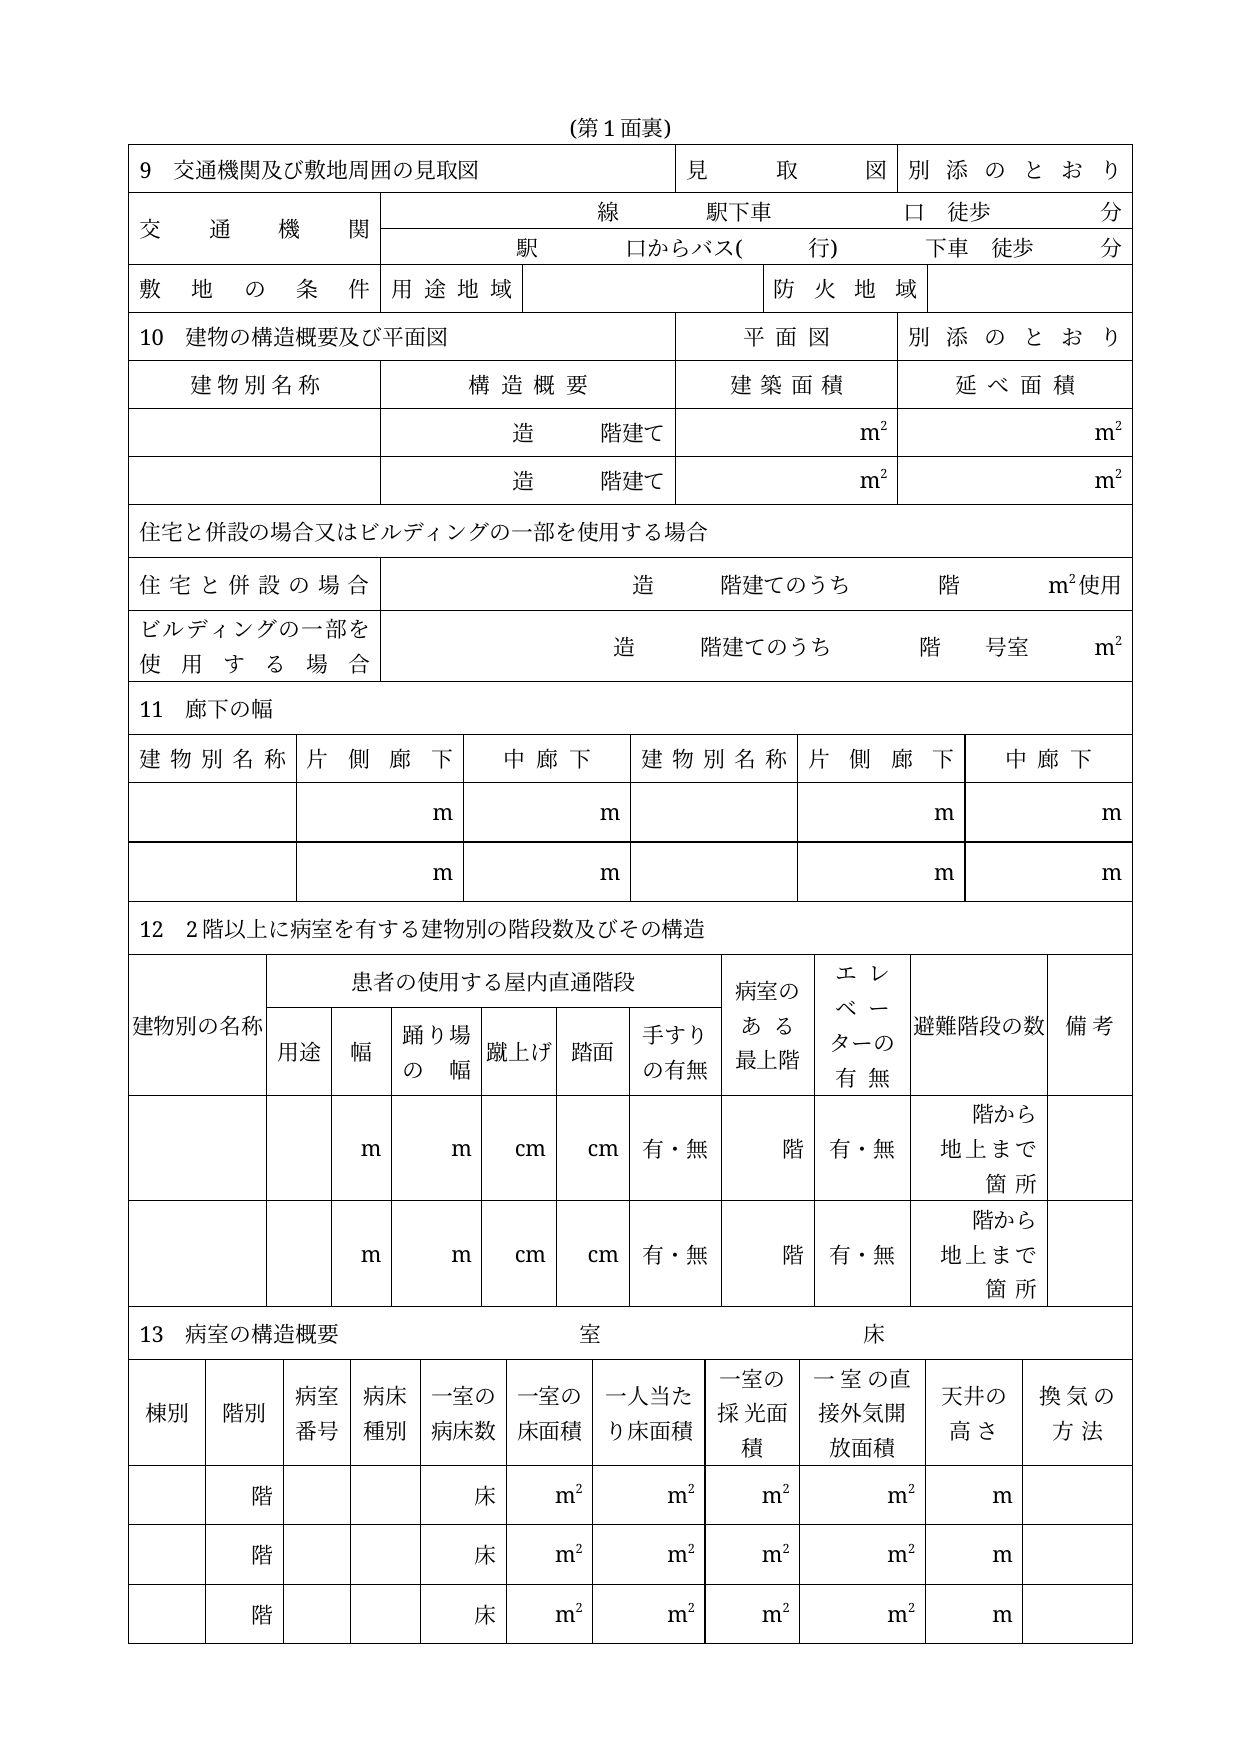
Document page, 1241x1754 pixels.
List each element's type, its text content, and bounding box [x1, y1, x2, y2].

table_cell 建物別名称 [129, 361, 380, 408]
table_cell 階から地上まで箇所 [911, 1201, 1047, 1306]
table_cell m2 [706, 1585, 799, 1643]
table_cell 片側廊下 [798, 735, 964, 782]
table_cell 住宅と併設の場合又はビルディングの一部を使用する場合 [129, 505, 1132, 557]
table_cell 階 [206, 1585, 283, 1643]
table_cell 中廊下 [966, 735, 1132, 782]
table_cell 階 [206, 1466, 283, 1524]
table_cell 床 [421, 1585, 506, 1643]
table_cell m [297, 843, 463, 901]
table_cell [284, 1466, 350, 1524]
table_cell m [926, 1585, 1022, 1643]
table_cell 階 [722, 1201, 814, 1306]
table_cell [129, 783, 296, 841]
table_cell [129, 1585, 205, 1643]
table_cell m2 [706, 1525, 799, 1583]
table_cell 一室の病床数 [421, 1360, 506, 1465]
table_cell 踊り場の幅 [392, 1008, 481, 1094]
table_cell 天井の高さ [926, 1360, 1022, 1465]
table_cell cm [557, 1201, 629, 1306]
table_cell m [966, 843, 1132, 901]
table_header 9 交通機関及び敷地周囲の見取図 [129, 145, 675, 192]
table_cell m2 [593, 1466, 704, 1524]
table_cell 12 2階以上に病室を有する建物別の階段数及びその構造 [129, 902, 1132, 954]
table_cell m [464, 843, 630, 901]
table_cell [284, 1585, 350, 1643]
table_cell 換気の方法 [1023, 1360, 1132, 1465]
table_cell 延べ面積 [898, 361, 1132, 408]
table_cell m2 [898, 457, 1132, 503]
table_cell [129, 409, 380, 456]
table_cell ビルディングの一部を使用する場合 [129, 611, 380, 681]
table_cell 別添のとおり [898, 313, 1132, 360]
table_cell [1048, 1096, 1132, 1200]
table_cell m2 [898, 409, 1132, 456]
table_cell [1023, 1525, 1132, 1583]
table_cell 避難階段の数 [911, 955, 1047, 1094]
table_cell m2 [676, 457, 897, 503]
table_cell [351, 1585, 420, 1643]
table_cell [129, 1525, 205, 1583]
table_cell m2 [800, 1585, 925, 1643]
table_cell m2 [593, 1585, 704, 1643]
table_cell m [332, 1201, 391, 1306]
table_cell m [297, 783, 463, 841]
table_cell 階 [206, 1525, 283, 1583]
table_cell 階から地上まで箇所 [911, 1096, 1047, 1200]
table_cell m [966, 783, 1132, 841]
table_cell 床 [421, 1466, 506, 1524]
table_cell cm [557, 1096, 629, 1200]
table_cell m2 [593, 1525, 704, 1583]
table_cell 患者の使用する屋内直通階段 [267, 955, 721, 1007]
table_cell m [392, 1096, 481, 1200]
table_cell 構造概要 [381, 361, 675, 408]
table_header 見取図 [676, 145, 897, 192]
table_cell 幅 [332, 1008, 391, 1094]
text (第1面裏) [118, 109, 1122, 144]
table_cell 平面図 [676, 313, 897, 360]
table_cell 病室番号 [284, 1360, 350, 1465]
table_cell 階 [722, 1096, 814, 1200]
table_cell [129, 457, 380, 503]
table_cell 建物別名称 [631, 735, 797, 782]
table_header 別添のとおり [898, 145, 1132, 192]
table_cell 病室のある最上階 [722, 955, 814, 1094]
table_cell 踏面 [557, 1008, 629, 1094]
table_cell [129, 1466, 205, 1524]
table_cell 有・無 [815, 1096, 910, 1200]
table_cell 線 駅下車 口 徒歩 分 [381, 193, 1132, 228]
table_cell 有・無 [630, 1201, 721, 1306]
table_cell 片側廊下 [297, 735, 463, 782]
table_cell 病床種別 [351, 1360, 420, 1465]
table_cell [523, 265, 763, 312]
table_cell m2 [800, 1466, 925, 1524]
table_cell 交通機関 [129, 193, 380, 264]
table_cell cm [482, 1201, 556, 1306]
table_cell 住宅と併設の場合 [129, 558, 380, 610]
table_cell 駅 口からバス( 行) 下車 徒歩 分 [381, 229, 1132, 264]
table_cell 造 階建て [381, 409, 675, 456]
table_cell m [332, 1096, 391, 1200]
table_cell 造 階建てのうち 階 号室 m2 [381, 611, 1132, 681]
table_cell [928, 265, 1132, 312]
table_cell 一人当たり床面積 [593, 1360, 704, 1465]
table_cell 13 病室の構造概要 室 床 [129, 1307, 1132, 1359]
table_cell 一室の床面積 [507, 1360, 592, 1465]
table_cell 階別 [206, 1360, 283, 1465]
table_cell [284, 1525, 350, 1583]
table_cell 蹴上げ [482, 1008, 556, 1094]
table_cell [129, 1096, 266, 1200]
table_cell cm [482, 1096, 556, 1200]
table_cell [267, 1096, 331, 1200]
table_cell [631, 843, 797, 901]
table_cell 造 階建てのうち 階 m2使用 [381, 558, 1132, 610]
table_cell 中廊下 [464, 735, 630, 782]
table_cell 建物別名称 [129, 735, 296, 782]
table_cell [351, 1466, 420, 1524]
table_cell [631, 783, 797, 841]
table_cell m2 [676, 409, 897, 456]
table_cell 有・無 [630, 1096, 721, 1200]
table_cell エレベーターの有無 [815, 955, 910, 1094]
table_cell m2 [706, 1466, 799, 1524]
table_cell [1048, 1201, 1132, 1306]
table_cell m [798, 783, 964, 841]
table_cell 用途地域 [381, 265, 522, 312]
table_cell 建物別の名称 [129, 955, 266, 1094]
table_cell 備考 [1048, 955, 1132, 1094]
table_cell [129, 843, 296, 901]
table_cell 防火地域 [764, 265, 927, 312]
table_cell [267, 1201, 331, 1306]
table_cell 一室の直接外気開放面積 [800, 1360, 925, 1465]
table_cell 有・無 [815, 1201, 910, 1306]
table_cell m2 [800, 1525, 925, 1583]
table_cell [351, 1525, 420, 1583]
table_cell 一室の採光面積 [706, 1360, 799, 1465]
table_cell m [464, 783, 630, 841]
table_cell [1023, 1585, 1132, 1643]
table_cell m [392, 1201, 481, 1306]
table_cell 敷地の条件 [129, 265, 380, 312]
table_cell m2 [507, 1525, 592, 1583]
table_cell 用途 [267, 1008, 331, 1094]
table_cell 造 階建て [381, 457, 675, 503]
table_cell 10 建物の構造概要及び平面図 [129, 313, 675, 360]
table_cell [129, 1201, 266, 1306]
table_cell m [926, 1525, 1022, 1583]
table_cell m2 [507, 1585, 592, 1643]
table_cell 床 [421, 1525, 506, 1583]
table_cell 建築面積 [676, 361, 897, 408]
table_cell [1023, 1466, 1132, 1524]
table_cell 11 廊下の幅 [129, 682, 1132, 734]
table_cell 棟別 [129, 1360, 205, 1465]
table_cell m [798, 843, 964, 901]
table_cell m2 [507, 1466, 592, 1524]
table_cell 手すりの有無 [630, 1008, 721, 1094]
table_cell m [926, 1466, 1022, 1524]
